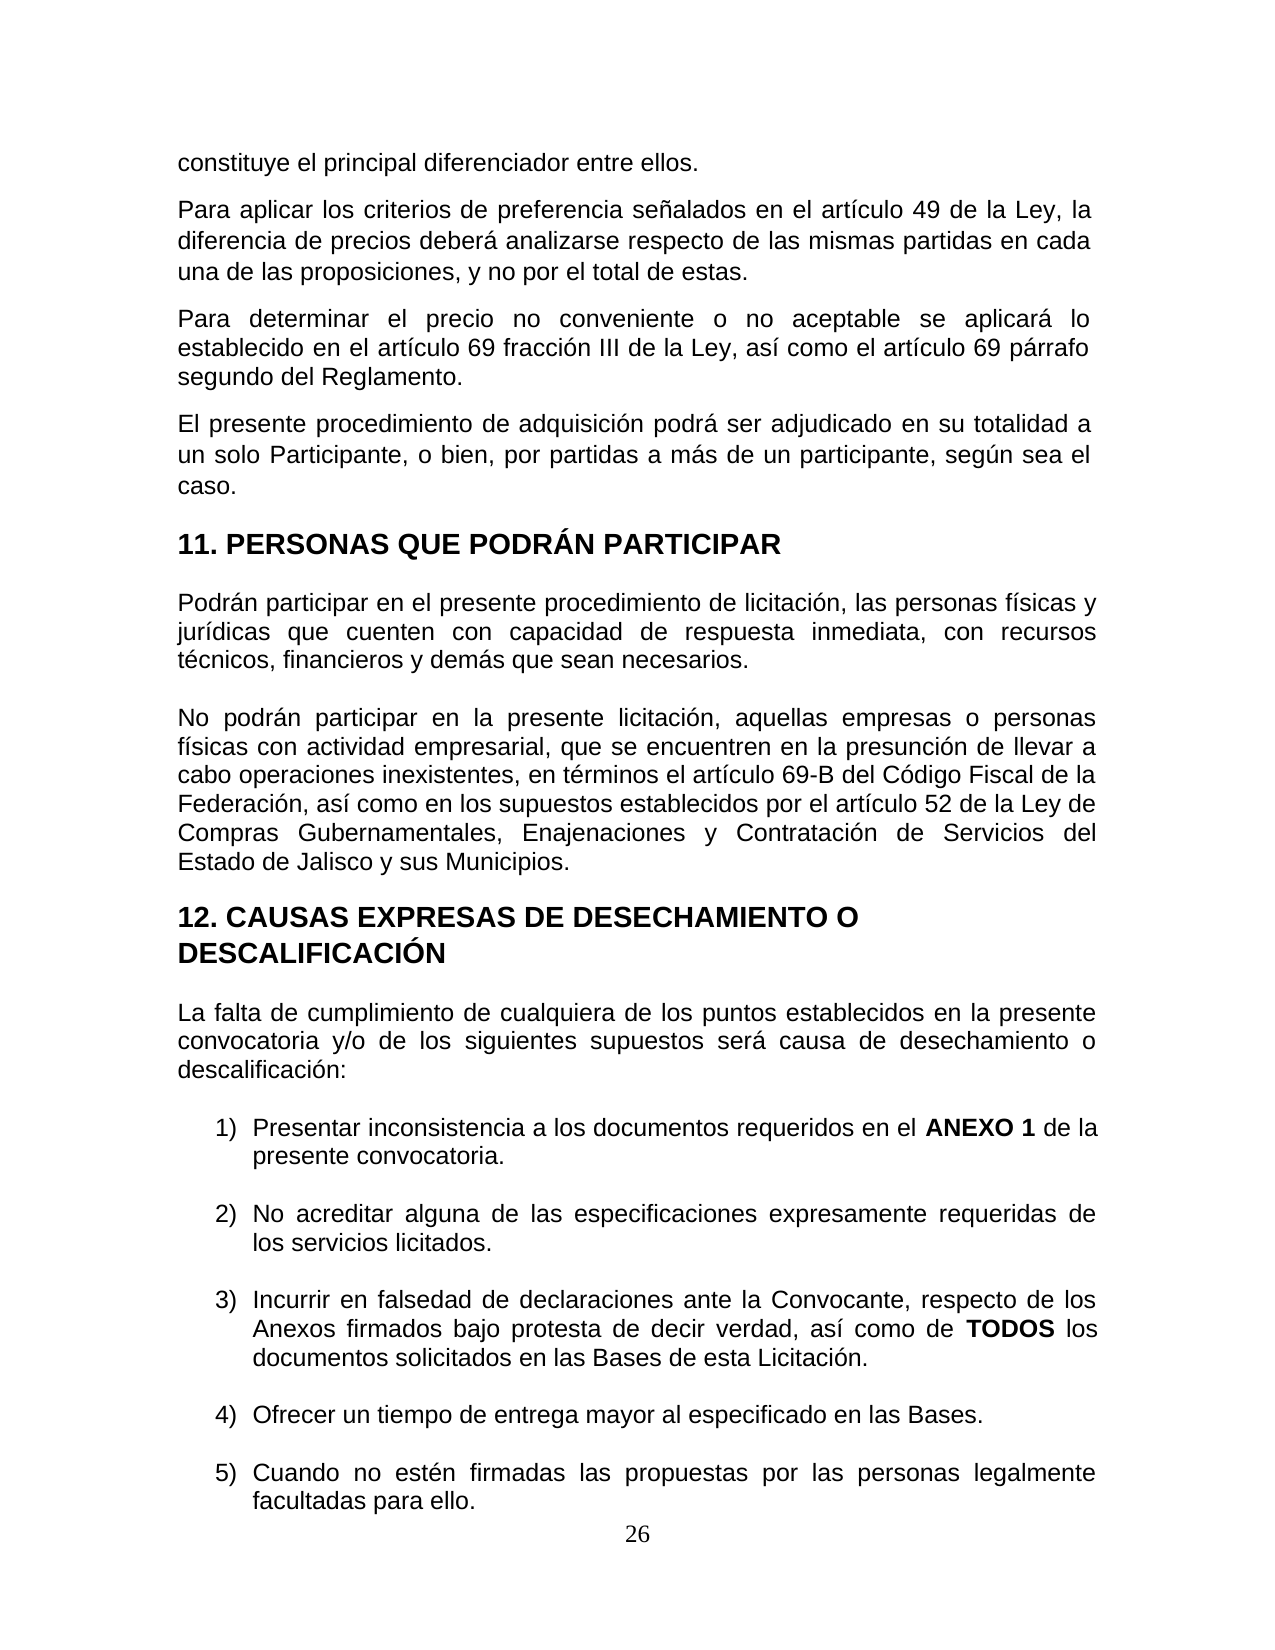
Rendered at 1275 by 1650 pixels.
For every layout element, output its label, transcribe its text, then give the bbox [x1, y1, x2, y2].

list Incurrir en falsedad de declaraciones ante la Convocante, respecto de los Anexos firmados bajo protesta de decir verdad, así como de TODOS los documentos solicitados en las Bases de esta Licitación. [215, 1285, 1098, 1371]
text El presente procedimiento de adquisición podrá ser adjudicado en su totalidad a un solo Participante, o bien, por partidas a más de un participante, según sea el caso. [177, 409, 1091, 500]
text Para determinar el precio no conveniente o no aceptable se aplicará lo establecido en el artículo 69 fracción III de la Ley, así como el artículo 69 párrafo segundo del Reglamento. [177, 304, 1090, 391]
list Presentar inconsistencia a los documentos requeridos en el ANEXO 1 de la presente convocatoria. [215, 1113, 1098, 1170]
text Para aplicar los criterios de preferencia señalados en el artículo 49 de la Ley, la diferencia de precios deberá analizarse respecto de las mismas partidas en cada una de las proposiciones, y no por el total de estas. [177, 195, 1091, 285]
list No acreditar alguna de las especificaciones expresamente requeridas de los servicios licitados. [215, 1199, 1098, 1256]
text La falta de cumplimiento de cualquiera de los puntos establecidos en la presente convocatoria y/o de los siguientes supuestos será causa de desechamiento o descalificación: [177, 998, 1098, 1084]
list Ofrecer un tiempo de entrega mayor al especificado en las Bases. [215, 1400, 1098, 1429]
subtitle 11. PERSONAS QUE PODRÁN PARTICIPAR [177, 527, 1098, 560]
subtitle 12. CAUSAS EXPRESAS DE DESECHAMIENTO O DESCALIFICACIÓN [177, 900, 1098, 970]
text No podrán participar en la presente licitación, aquellas empresas o personas físicas con actividad empresarial, que se encuentren en la presunción de llevar a cabo operaciones inexistentes, en términos el artículo 69-B del Código Fiscal de la Federación, así como en los supuestos establecidos por el artículo 52 de la Ley de Compras Gubernamentales, Enajenaciones y Contratación de Servicios del Estado de Jalisco y sus Municipios. [177, 703, 1098, 875]
text Podrán participar en el presente procedimiento de licitación, las personas físicas y jurídicas que cuenten con capacidad de respuesta inmediata, con recursos técnicos, financieros y demás que sean necesarios. [177, 588, 1098, 674]
list Cuando no estén firmadas las propuestas por las personas legalmente facultadas para ello. [215, 1458, 1098, 1515]
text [177, 148, 1092, 176]
